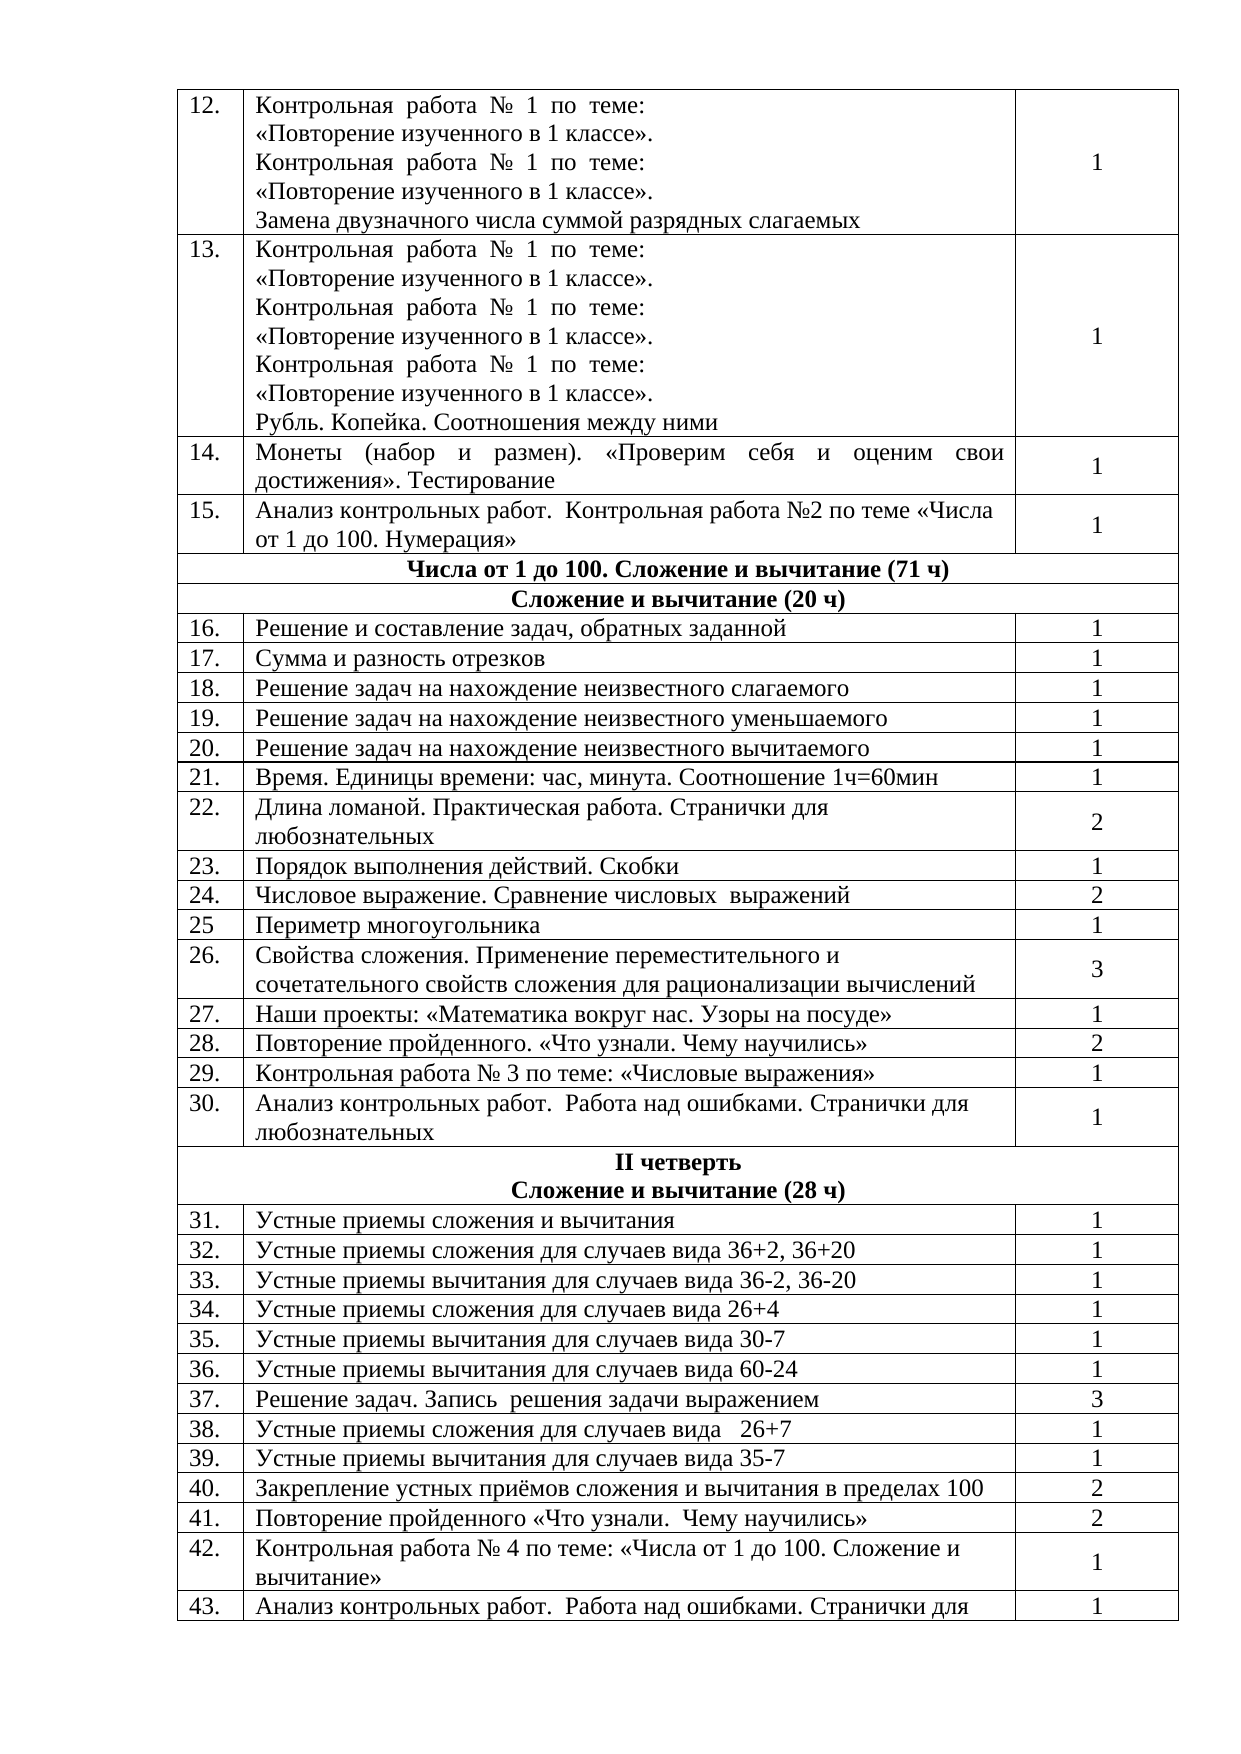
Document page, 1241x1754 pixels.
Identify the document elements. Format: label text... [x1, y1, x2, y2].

table_cell 1 [1016, 673, 1178, 702]
table_cell Решение задач на нахождение неизвестного уменьшаемого [244, 703, 1015, 732]
table_cell 33. [178, 1265, 243, 1293]
table_cell Время. Единицы времени: час, минута. Соотношение 1ч=60мин [244, 763, 1015, 791]
table_cell 19. [178, 703, 243, 732]
table_cell Периметр многоугольника [244, 910, 1015, 939]
table_cell Устные приемы сложения для случаев вида 36+2, 36+20 [244, 1235, 1015, 1264]
table_cell Контрольная работа № 3 по теме: «Числовые выражения» [244, 1058, 1015, 1087]
table_cell 30. [178, 1088, 243, 1146]
table_cell 1 [1016, 1414, 1178, 1442]
table_cell 1 [1016, 763, 1178, 791]
table_cell 28. [178, 1029, 243, 1057]
table_cell Решение задач на нахождение неизвестного вычитаемого [244, 733, 1015, 761]
table_cell 1 [1016, 1205, 1178, 1234]
table_cell 12. [178, 90, 243, 233]
table_cell 1 [1016, 1591, 1178, 1620]
table_cell 16. [178, 614, 243, 642]
table_cell 13. [178, 235, 243, 436]
table_cell Контрольная работа № 4 по теме: «Числа от 1 до 100. Сложение и вычитание» [244, 1533, 1015, 1590]
table_cell Контрольная работа № 1 по теме: «Повторение изученного в 1 классе». Контрольная работа № 1 по теме: «Повторение изученного в 1 классе». Контрольная работа № 1 по теме: «Повторение изученного в 1 классе». Рубль. Копейка. Соотношения между ними [244, 235, 1015, 436]
table_cell 1 [1016, 703, 1178, 732]
table_cell Сумма и разность отрезков [244, 643, 1015, 672]
table_cell 3 [1016, 940, 1178, 998]
table_cell Устные приемы вычитания для случаев вида 36-2, 36-20 [244, 1265, 1015, 1293]
table_cell Устные приемы вычитания для случаев вида 30-7 [244, 1324, 1015, 1353]
table_cell 43. [178, 1591, 243, 1620]
table_cell 41. [178, 1503, 243, 1532]
table_cell Решение задач на нахождение неизвестного слагаемого [244, 673, 1015, 702]
table_cell 22. [178, 792, 243, 850]
table_cell Наши проекты: «Математика вокруг нас. Узоры на посуде» [244, 999, 1015, 1027]
table_cell 1 [1016, 90, 1178, 233]
table_cell 34. [178, 1295, 243, 1323]
table_cell 39. [178, 1444, 243, 1472]
table_cell Числовое выражение. Сравнение числовых выражений [244, 881, 1015, 909]
table_cell 23. [178, 851, 243, 879]
table_cell 1 [1016, 1354, 1178, 1383]
table_cell 2 [1016, 1473, 1178, 1502]
table_cell Решение задач. Запись решения задачи выражением [244, 1384, 1015, 1413]
table_cell Решение и составление задач, обратных заданной [244, 614, 1015, 642]
table_cell 21. [178, 763, 243, 791]
table_cell 29. [178, 1058, 243, 1087]
table_cell Контрольная работа № 1 по теме: «Повторение изученного в 1 классе». Контрольная работа № 1 по теме: «Повторение изученного в 1 классе». Замена двузначного числа суммой разрядных слагаемых [244, 90, 1015, 233]
table_cell Устные приемы вычитания для случаев вида 35-7 [244, 1444, 1015, 1472]
table_cell Анализ контрольных работ. Контрольная работа №2 по теме «Числа от 1 до 100. Нумерация» [244, 495, 1015, 553]
table_cell 42. [178, 1533, 243, 1590]
table_cell 1 [1016, 1444, 1178, 1472]
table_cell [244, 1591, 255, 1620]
table_cell 1 [1016, 1265, 1178, 1293]
table_cell II четверть Сложение и вычитание (28 ч) [178, 1147, 1178, 1204]
table_cell Устные приемы сложения и вычитания [244, 1205, 1015, 1234]
table_cell Сложение и вычитание (20 ч) [178, 584, 1178, 612]
table_cell 1 [1016, 1295, 1178, 1323]
table_cell 31. [178, 1205, 243, 1234]
table_cell 1 [1016, 1235, 1178, 1264]
table_cell 2 [1016, 1503, 1178, 1532]
table_cell Повторение пройденного. «Что узнали. Чему научились» [244, 1029, 1015, 1057]
table_cell Устные приемы сложения для случаев вида 26+7 [244, 1414, 1015, 1442]
table_cell 1 [1016, 999, 1178, 1027]
table_cell Числа от 1 до 100. Сложение и вычитание (71 ч) [178, 554, 1178, 583]
table_cell 24. [178, 881, 243, 909]
table_cell 1 [1016, 437, 1178, 494]
table_cell Устные приемы сложения для случаев вида 26+4 [244, 1295, 1015, 1323]
table_cell 1 [1016, 733, 1178, 761]
table_cell 1 [1016, 235, 1178, 436]
table_cell 14. [178, 437, 243, 494]
table_cell 17. [178, 643, 243, 672]
table_cell 35. [178, 1324, 243, 1353]
table_cell 1 [1016, 1088, 1178, 1146]
table_cell 37. [178, 1384, 243, 1413]
table_cell 27. [178, 999, 243, 1027]
table_cell 32. [178, 1235, 243, 1264]
table_cell 1 [1016, 1324, 1178, 1353]
table_cell Повторение пройденного «Что узнали. Чему научились» [244, 1503, 1015, 1532]
table_cell 2 [1016, 792, 1178, 850]
table_cell 40. [178, 1473, 243, 1502]
table_cell 1 [1016, 614, 1178, 642]
table_cell 2 [1016, 881, 1178, 909]
table_cell 1 [1016, 1058, 1178, 1087]
table_cell 1 [1016, 643, 1178, 672]
table_cell Монеты (набор и размен). «Проверим себя и оценим свои достижения». Тестирование [244, 437, 1015, 494]
table_cell 2 [1016, 1029, 1178, 1057]
table_cell Анализ контрольных работ. Работа над ошибками. Странички для любознательных [244, 1088, 1015, 1146]
table_cell 3 [1016, 1384, 1178, 1413]
table_cell Порядок выполнения действий. Скобки [244, 851, 1015, 879]
table_cell 18. [178, 673, 243, 702]
table_cell 36. [178, 1354, 243, 1383]
table_cell 15. [178, 495, 243, 553]
table_cell 20. [178, 733, 243, 761]
table_cell 1 [1016, 910, 1178, 939]
table_cell 26. [178, 940, 243, 998]
table_cell 1 [1016, 1533, 1178, 1590]
table_cell 25 [178, 910, 243, 939]
table_cell 38. [178, 1414, 243, 1442]
table_cell Устные приемы вычитания для случаев вида 60-24 [244, 1354, 1015, 1383]
table_cell Длина ломаной. Практическая работа. Странички для любознательных [244, 792, 1015, 850]
table_cell 1 [1016, 495, 1178, 553]
table_cell Анализ контрольных работ. Работа над ошибками. Странички для любознательных [810, 1591, 1015, 1620]
table_cell Закрепление устных приёмов сложения и вычитания в пределах 100 [244, 1473, 1015, 1502]
table_cell 1 [1016, 851, 1178, 879]
table_cell Свойства сложения. Применение переместительного и сочетательного свойств сложения для рационализации вычислений [244, 940, 1015, 998]
